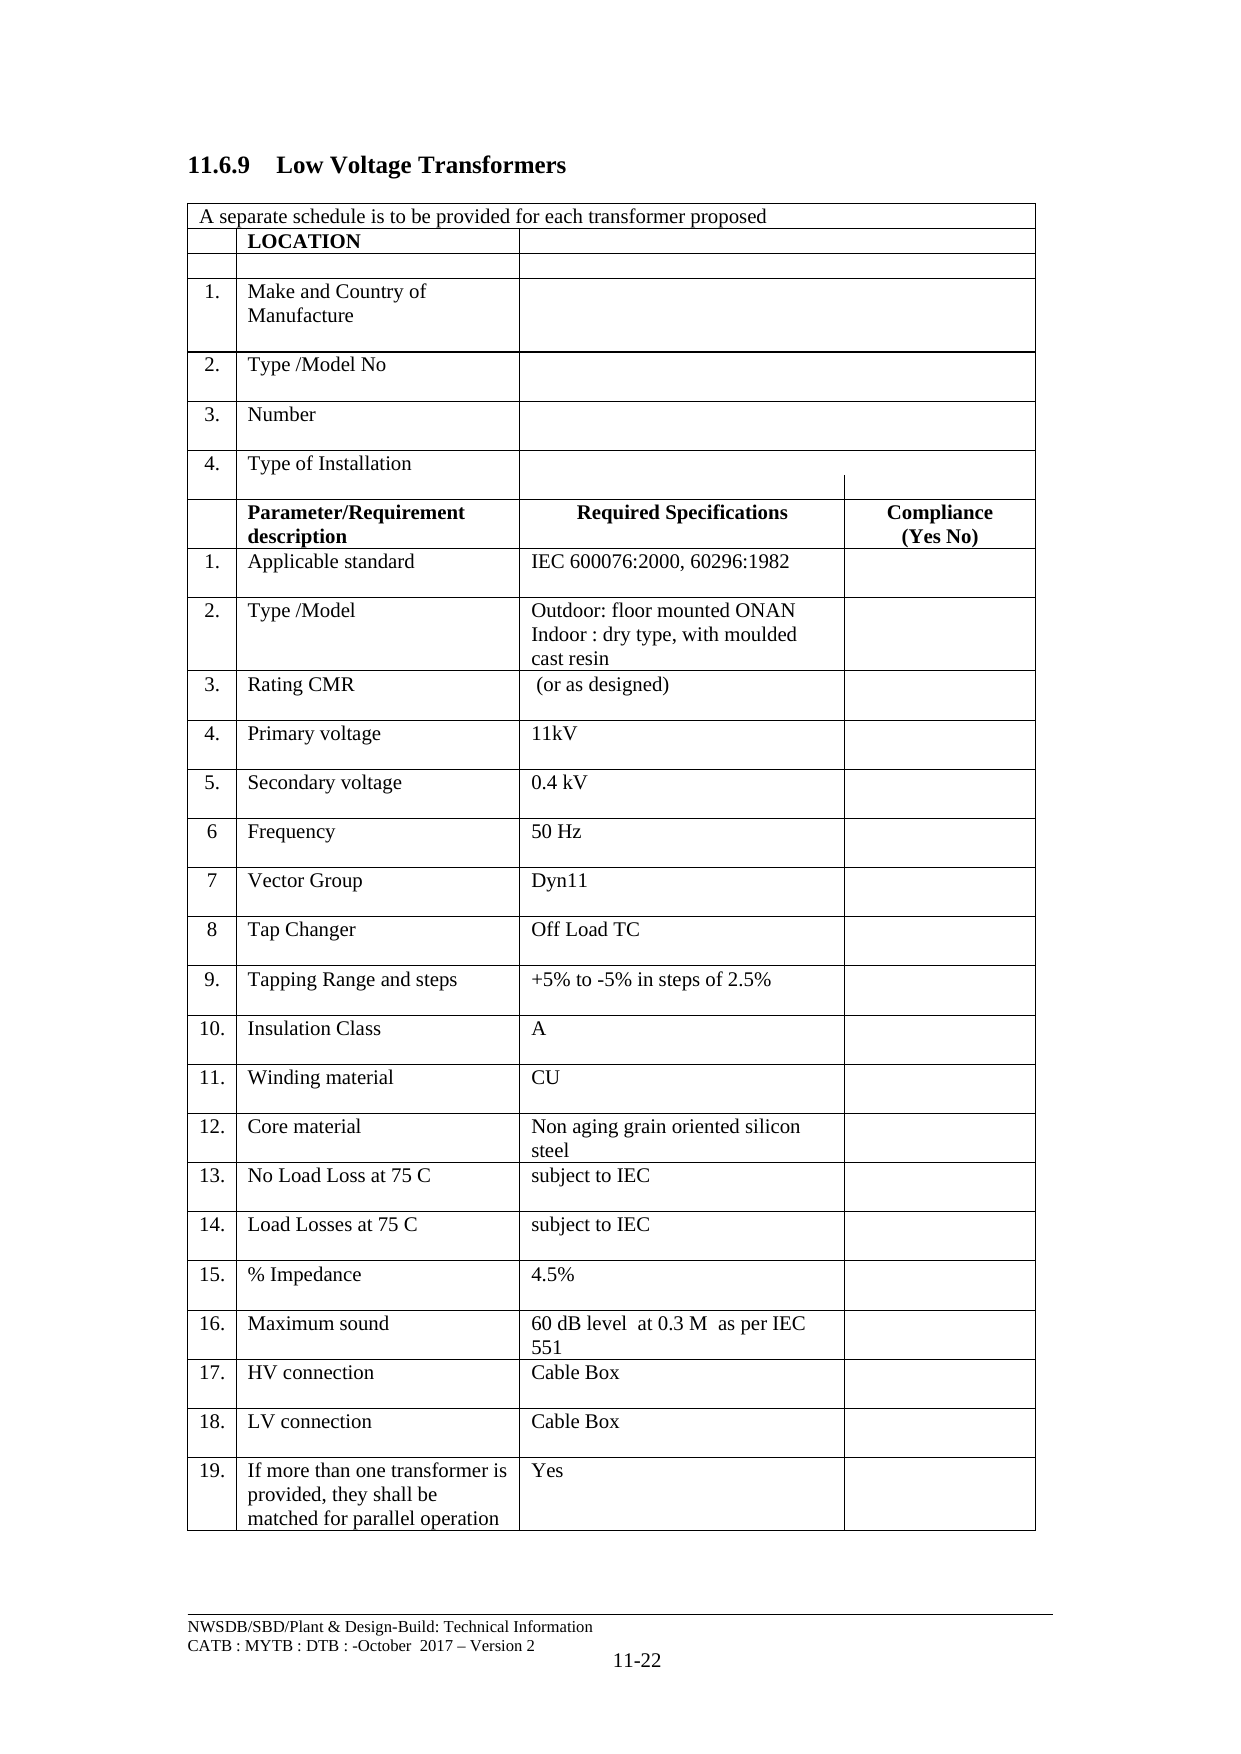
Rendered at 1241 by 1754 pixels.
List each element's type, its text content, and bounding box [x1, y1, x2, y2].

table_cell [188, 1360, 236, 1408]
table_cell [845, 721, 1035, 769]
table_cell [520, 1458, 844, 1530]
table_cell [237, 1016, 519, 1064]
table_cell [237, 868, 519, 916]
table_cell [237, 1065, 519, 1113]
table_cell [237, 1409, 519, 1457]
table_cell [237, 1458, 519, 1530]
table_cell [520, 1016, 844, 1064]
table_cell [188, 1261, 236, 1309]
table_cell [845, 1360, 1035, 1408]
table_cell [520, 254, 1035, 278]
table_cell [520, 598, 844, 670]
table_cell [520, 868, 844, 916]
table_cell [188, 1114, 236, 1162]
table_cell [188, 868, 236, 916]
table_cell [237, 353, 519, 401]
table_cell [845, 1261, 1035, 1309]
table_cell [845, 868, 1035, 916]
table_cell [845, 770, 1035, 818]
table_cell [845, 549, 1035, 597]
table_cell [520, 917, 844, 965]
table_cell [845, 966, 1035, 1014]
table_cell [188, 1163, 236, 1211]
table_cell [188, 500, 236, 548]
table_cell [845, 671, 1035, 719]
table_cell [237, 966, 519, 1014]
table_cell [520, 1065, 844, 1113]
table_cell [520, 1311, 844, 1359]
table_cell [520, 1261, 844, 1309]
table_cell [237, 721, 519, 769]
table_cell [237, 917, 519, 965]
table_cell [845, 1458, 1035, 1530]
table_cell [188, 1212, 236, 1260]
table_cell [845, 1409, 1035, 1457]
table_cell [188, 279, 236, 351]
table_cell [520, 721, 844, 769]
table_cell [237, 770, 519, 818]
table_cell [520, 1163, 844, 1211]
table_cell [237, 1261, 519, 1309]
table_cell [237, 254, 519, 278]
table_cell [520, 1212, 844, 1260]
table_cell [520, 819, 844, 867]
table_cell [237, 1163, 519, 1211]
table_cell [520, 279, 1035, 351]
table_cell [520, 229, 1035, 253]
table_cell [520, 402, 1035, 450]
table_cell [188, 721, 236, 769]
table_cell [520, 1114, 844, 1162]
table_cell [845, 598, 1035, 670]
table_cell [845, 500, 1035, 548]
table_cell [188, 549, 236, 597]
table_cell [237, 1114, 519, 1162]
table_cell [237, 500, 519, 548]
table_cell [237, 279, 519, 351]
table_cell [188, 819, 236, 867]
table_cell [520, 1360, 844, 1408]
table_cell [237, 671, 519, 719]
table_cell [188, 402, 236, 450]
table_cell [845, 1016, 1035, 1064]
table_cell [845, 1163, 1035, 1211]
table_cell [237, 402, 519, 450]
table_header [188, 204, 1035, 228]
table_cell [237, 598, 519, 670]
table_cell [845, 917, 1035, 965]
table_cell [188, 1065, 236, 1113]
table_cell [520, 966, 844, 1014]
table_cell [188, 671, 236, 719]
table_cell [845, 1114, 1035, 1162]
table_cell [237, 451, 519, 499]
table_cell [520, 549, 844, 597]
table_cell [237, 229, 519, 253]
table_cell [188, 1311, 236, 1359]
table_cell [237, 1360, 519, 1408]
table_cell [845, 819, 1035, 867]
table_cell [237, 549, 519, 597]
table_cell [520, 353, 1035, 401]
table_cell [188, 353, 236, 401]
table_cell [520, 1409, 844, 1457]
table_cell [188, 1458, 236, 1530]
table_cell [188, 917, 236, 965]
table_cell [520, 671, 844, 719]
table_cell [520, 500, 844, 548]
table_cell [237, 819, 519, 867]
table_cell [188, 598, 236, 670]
list Low Voltage Transformers [187, 150, 1053, 179]
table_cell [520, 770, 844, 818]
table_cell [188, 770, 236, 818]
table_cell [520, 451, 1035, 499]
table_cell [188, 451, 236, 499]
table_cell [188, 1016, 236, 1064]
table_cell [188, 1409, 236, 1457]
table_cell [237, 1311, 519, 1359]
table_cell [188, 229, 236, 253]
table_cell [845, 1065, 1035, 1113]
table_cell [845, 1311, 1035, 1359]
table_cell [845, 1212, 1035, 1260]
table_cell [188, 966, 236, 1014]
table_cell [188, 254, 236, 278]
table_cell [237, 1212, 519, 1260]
